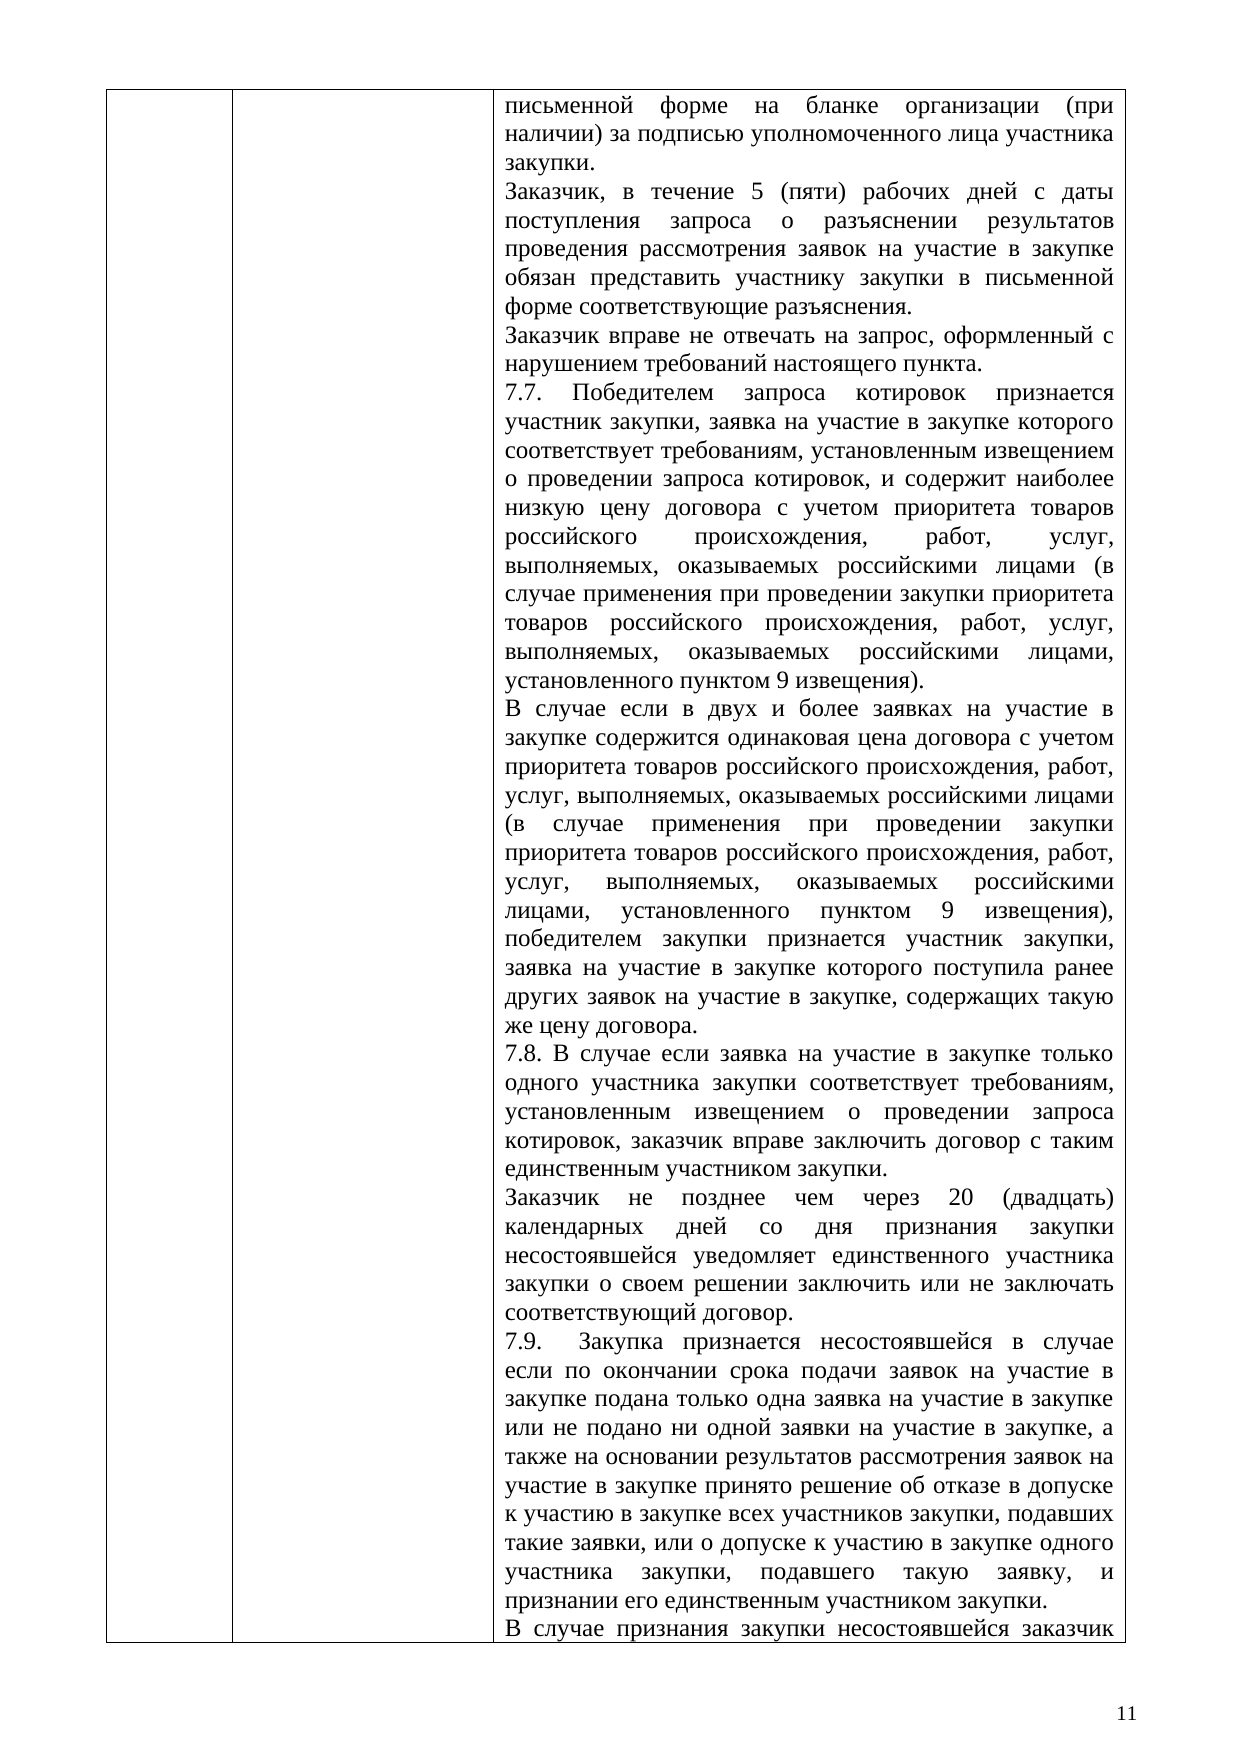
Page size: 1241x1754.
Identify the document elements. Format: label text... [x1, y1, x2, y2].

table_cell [233, 90, 493, 1642]
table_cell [494, 90, 1125, 1642]
table_cell 7 [107, 90, 232, 1642]
